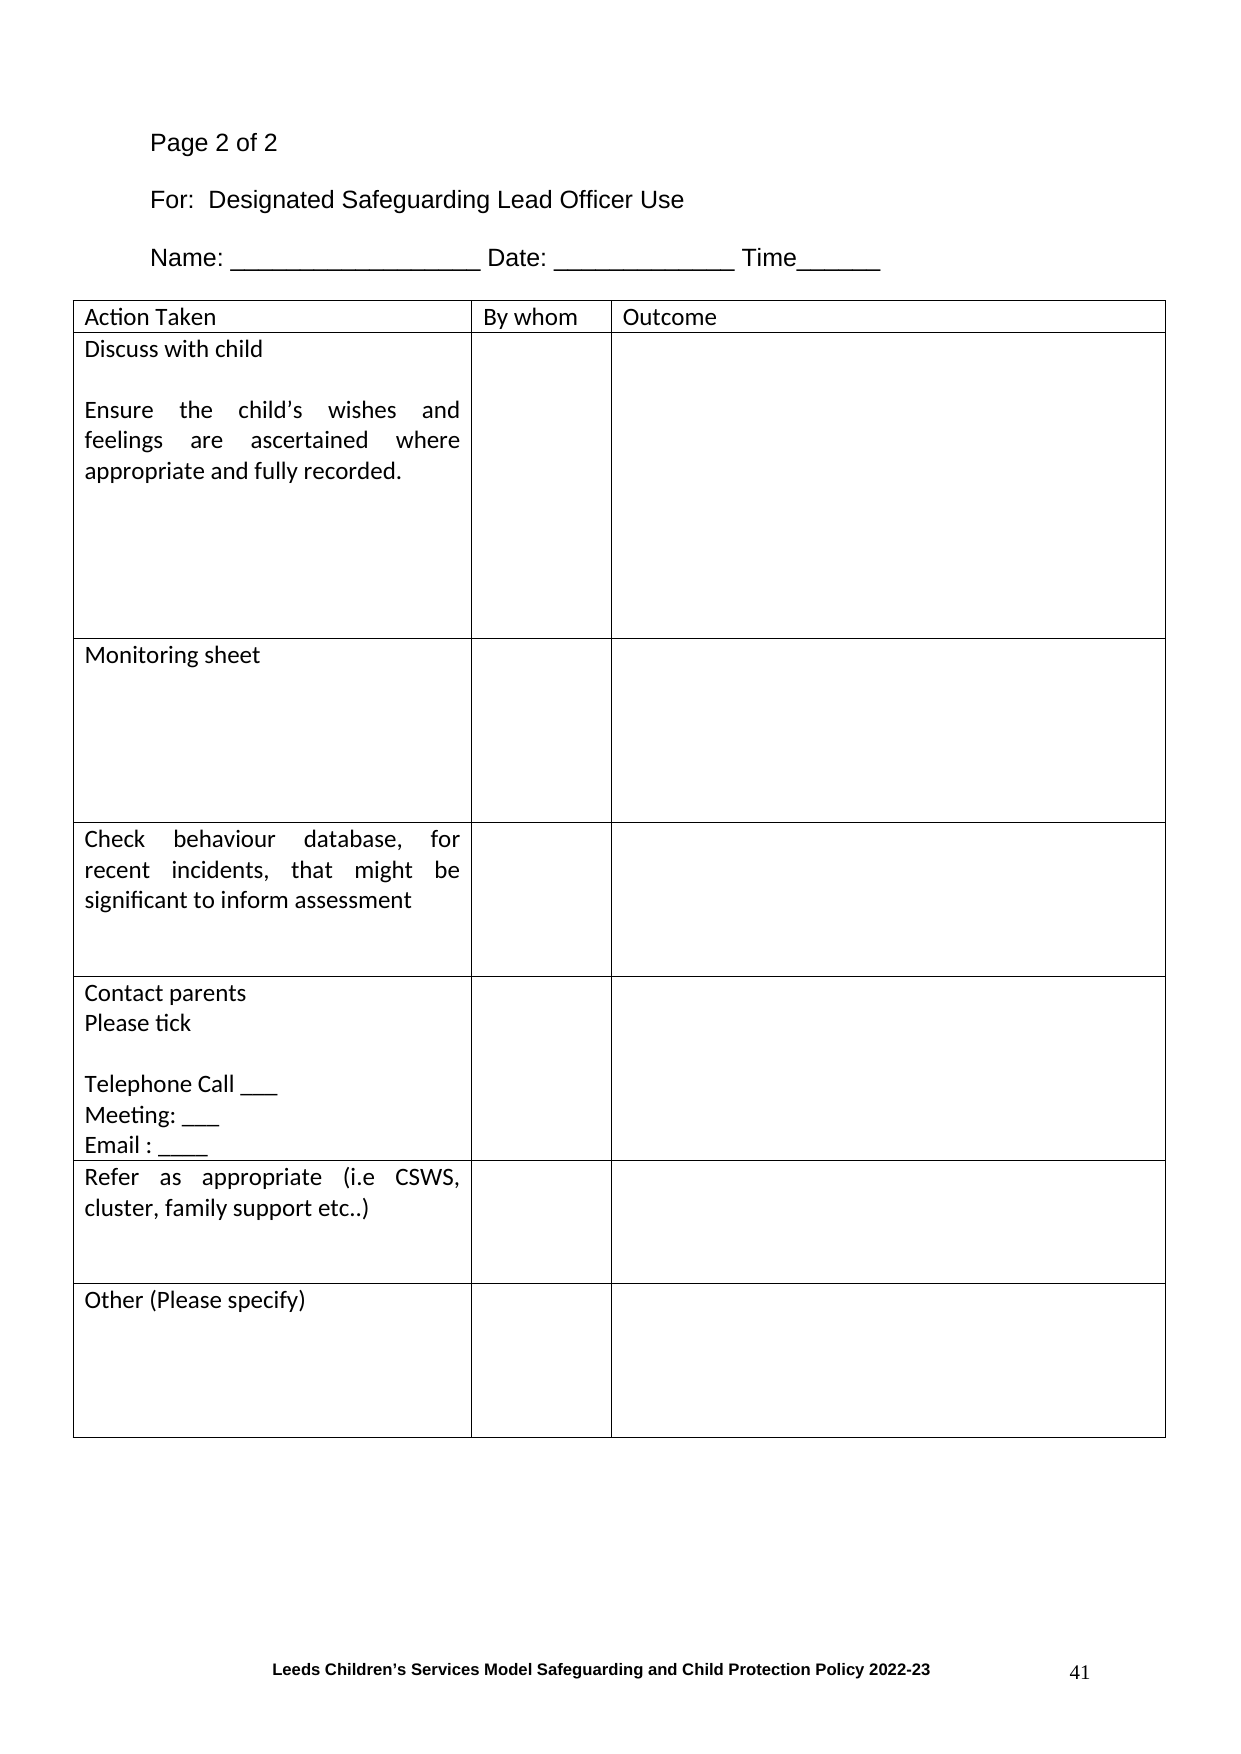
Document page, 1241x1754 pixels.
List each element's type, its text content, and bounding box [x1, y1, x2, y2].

text For: Designated Safeguarding Lead Officer Use [150, 185, 1090, 214]
table_cell [612, 1284, 1165, 1437]
table_header Action Taken [74, 301, 471, 332]
table_cell [612, 333, 1165, 638]
table_cell Contact parents Please tick Telephone Call ___ Meeting: ___ Email : ____ [74, 977, 471, 1160]
table_header By whom [472, 301, 611, 332]
table_cell [472, 639, 611, 822]
table_cell [612, 823, 1165, 976]
text Page 2 of 2 [150, 128, 1090, 157]
table_cell [472, 823, 611, 976]
table_cell Other (Please specify) [74, 1284, 471, 1437]
table_cell [472, 1161, 611, 1283]
table_cell [612, 977, 1165, 1160]
table_cell Discuss with child Ensure the child’s wishes and feelings are ascertained where appropriate and fully recorded. [74, 333, 471, 638]
table_cell Check behaviour database, for recent incidents, that might be significant to inform assessment [74, 823, 471, 976]
table_cell [472, 333, 611, 638]
table_header Outcome [612, 301, 1165, 332]
text Name: __________________ Date: _____________ Time______ [150, 243, 1090, 272]
table_cell [612, 1161, 1165, 1283]
table_cell Monitoring sheet [74, 639, 471, 822]
table_cell [472, 977, 611, 1160]
table_cell [612, 639, 1165, 822]
table_cell [472, 1284, 611, 1437]
table_cell Refer as appropriate (i.e CSWS, cluster, family support etc..) [74, 1161, 471, 1283]
